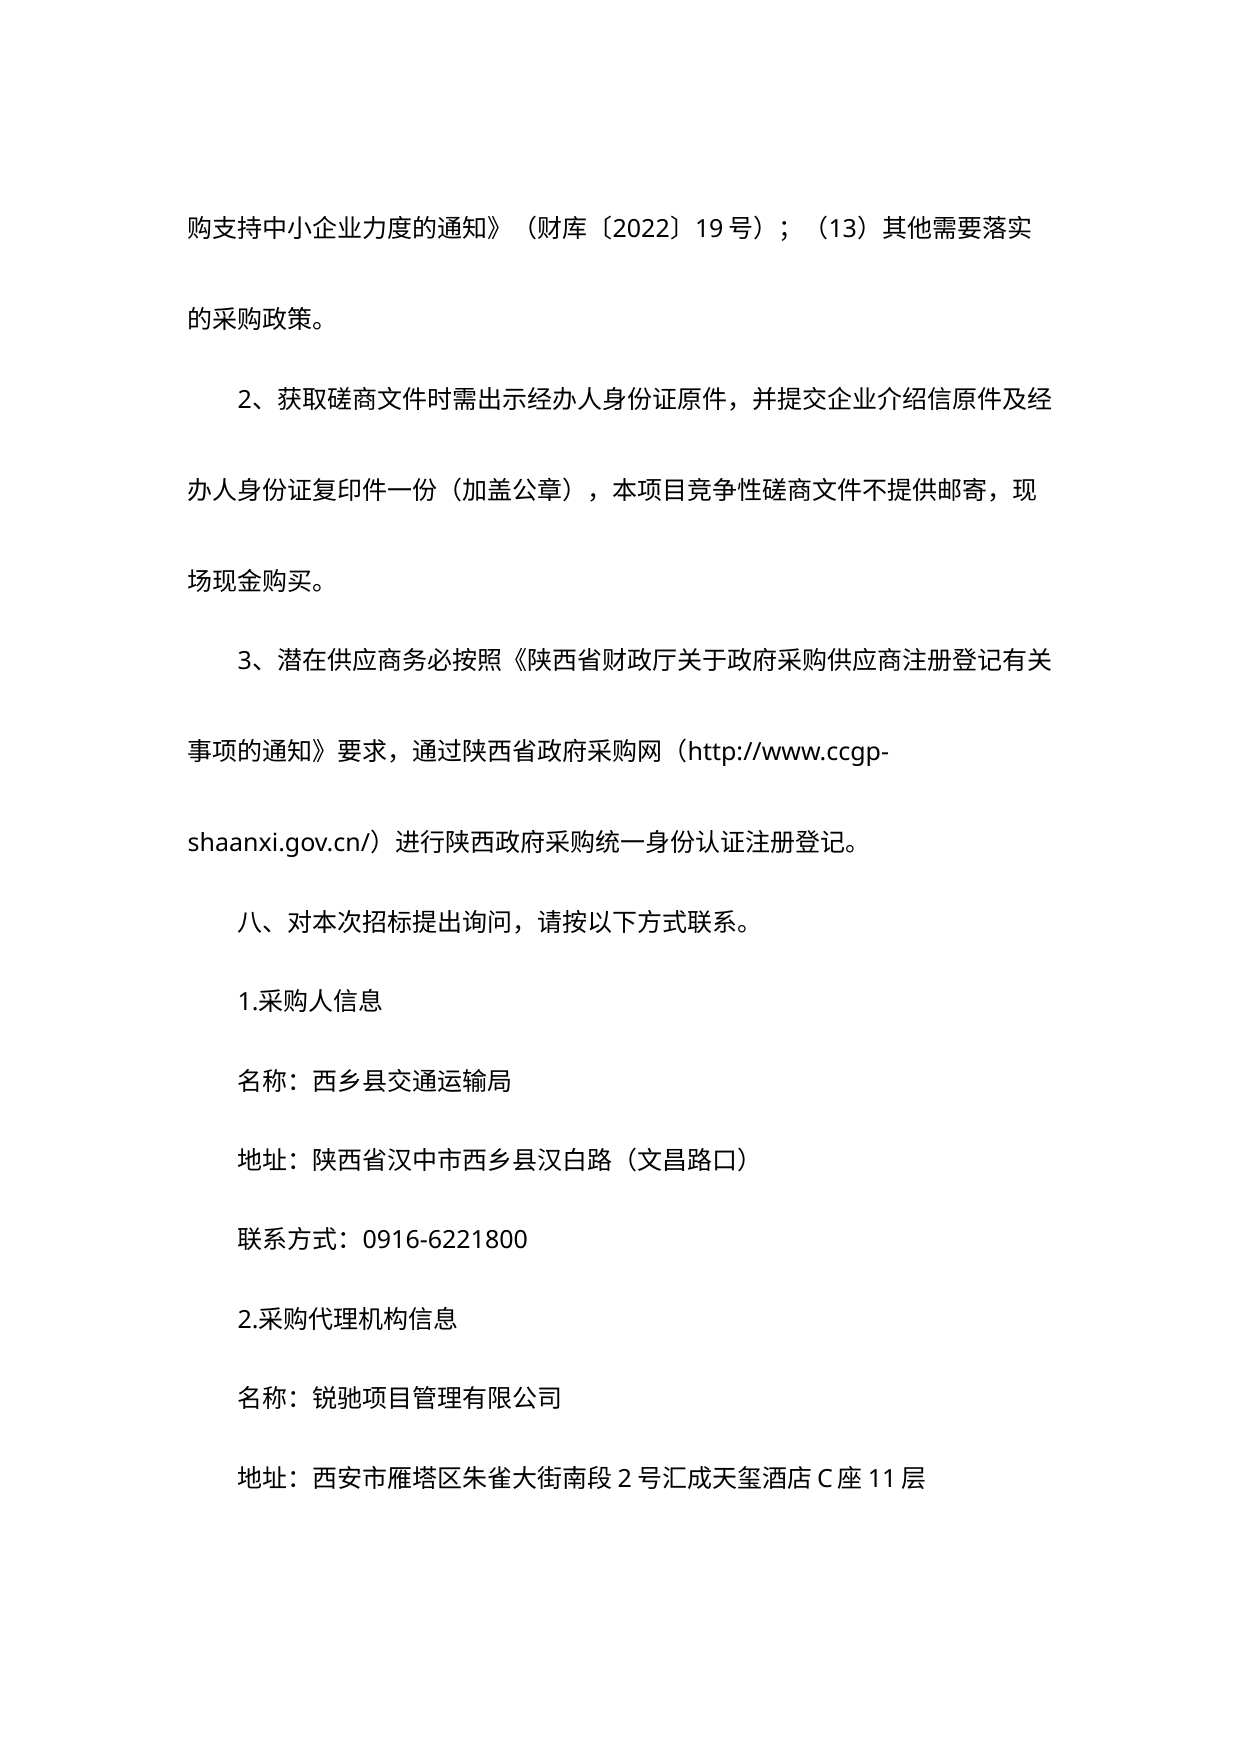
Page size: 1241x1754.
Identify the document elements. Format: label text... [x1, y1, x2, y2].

text 1.采购人信息 [187, 967, 1053, 1032]
text 名称：锐驰项目管理有限公司 [187, 1364, 1053, 1429]
text 名称：西乡县交通运输局 [187, 1047, 1053, 1112]
text 3、潜在供应商务必按照《陕西省财政厅关于政府采购供应商注册登记有关事项的通知》要求，通过陕西省政府采购网（http://www.ccgp-shaanxi.gov.cn/）进行陕西政府采购统一身份认证注册登记。 [187, 626, 1053, 873]
text 联系方式：0916-6221800 [187, 1206, 1053, 1271]
text 八、对本次招标提出询问，请按以下方式联系。 [187, 888, 1053, 953]
text 地址：陕西省汉中市西乡县汉白路（文昌路口） [187, 1126, 1053, 1191]
text 2、获取磋商文件时需出示经办人身份证原件，并提交企业介绍信原件及经办人身份证复印件一份（加盖公章），本项目竞争性磋商文件不提供邮寄，现场现金购买。 [187, 365, 1053, 612]
text 地址：西安市雁塔区朱雀大街南段2号汇成天玺酒店C座11层 [187, 1444, 1053, 1509]
text 2.采购代理机构信息 [187, 1285, 1053, 1350]
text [187, 194, 1053, 350]
